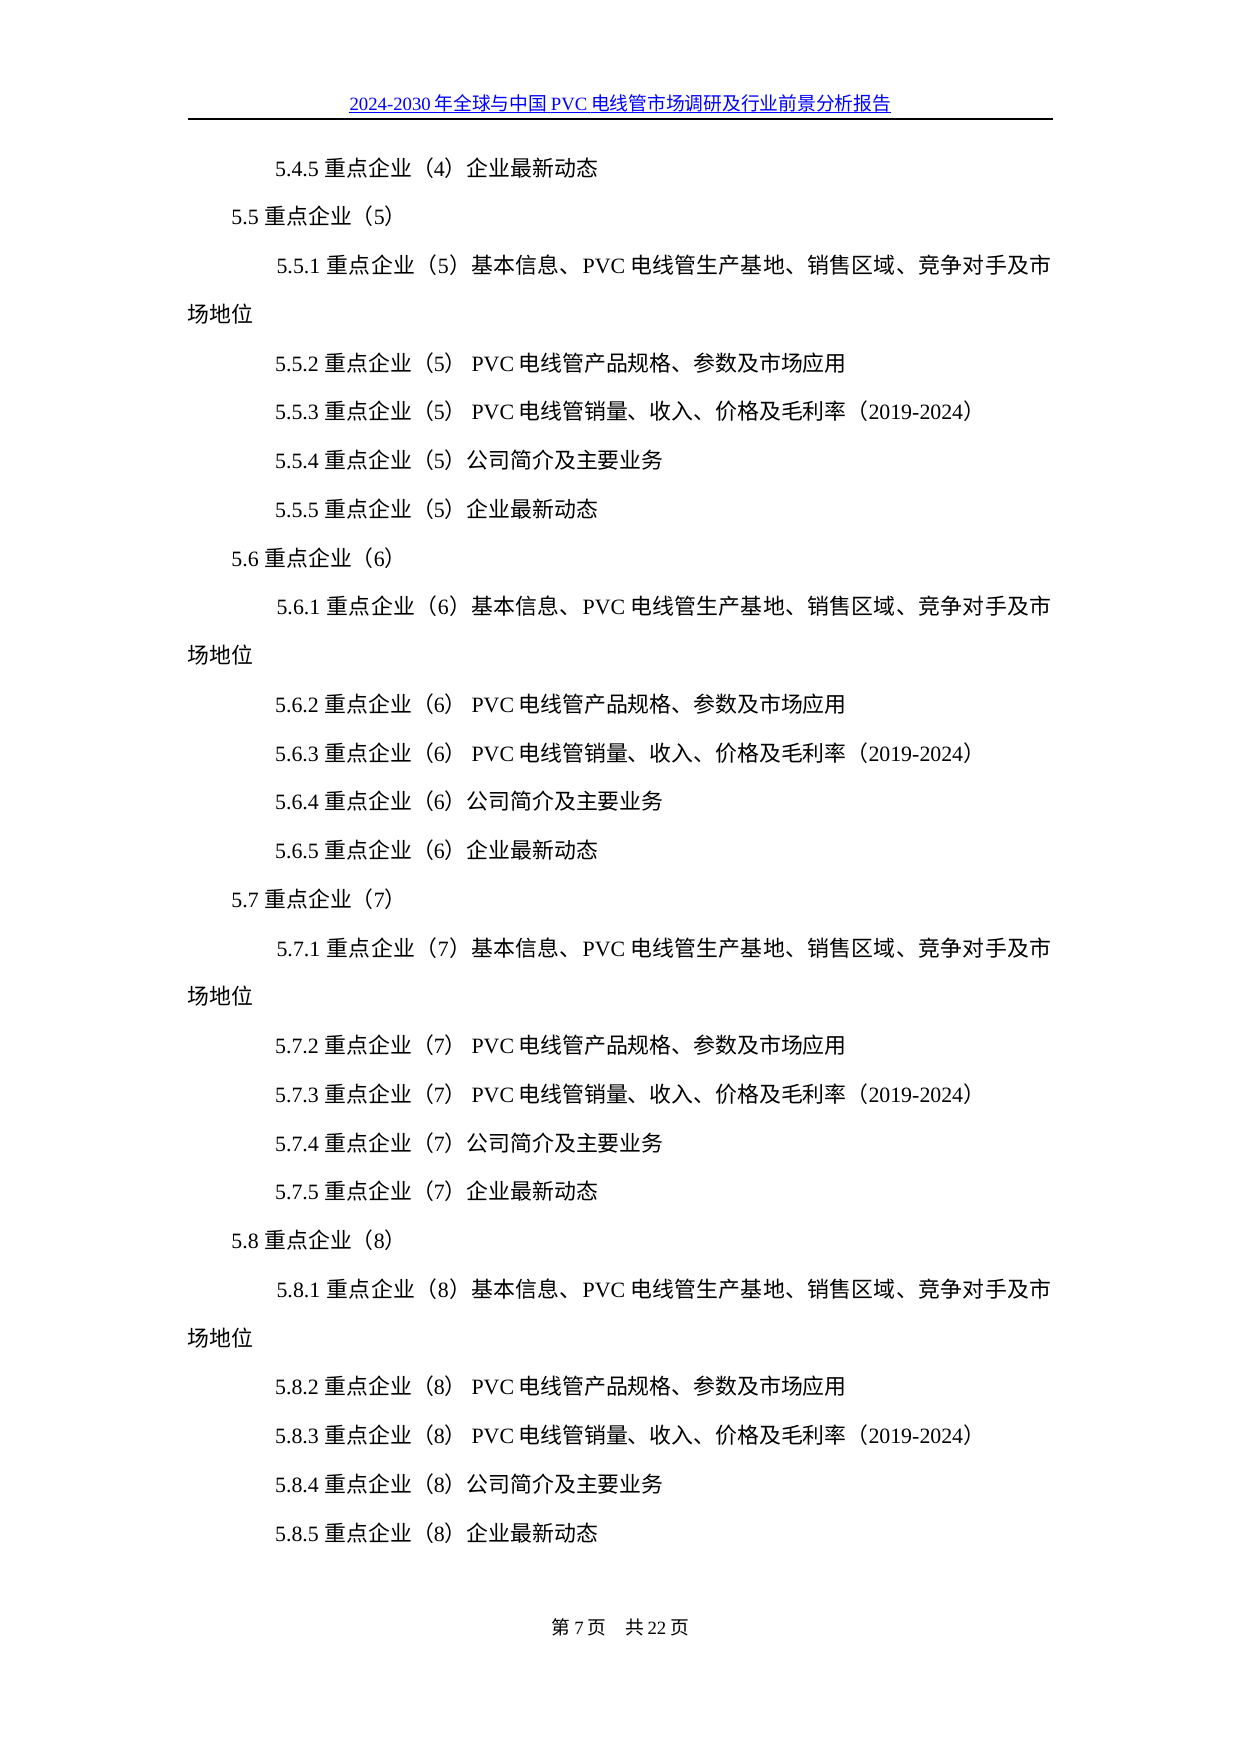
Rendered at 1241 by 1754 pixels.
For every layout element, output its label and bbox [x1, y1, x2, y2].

text [187, 150, 1053, 1548]
